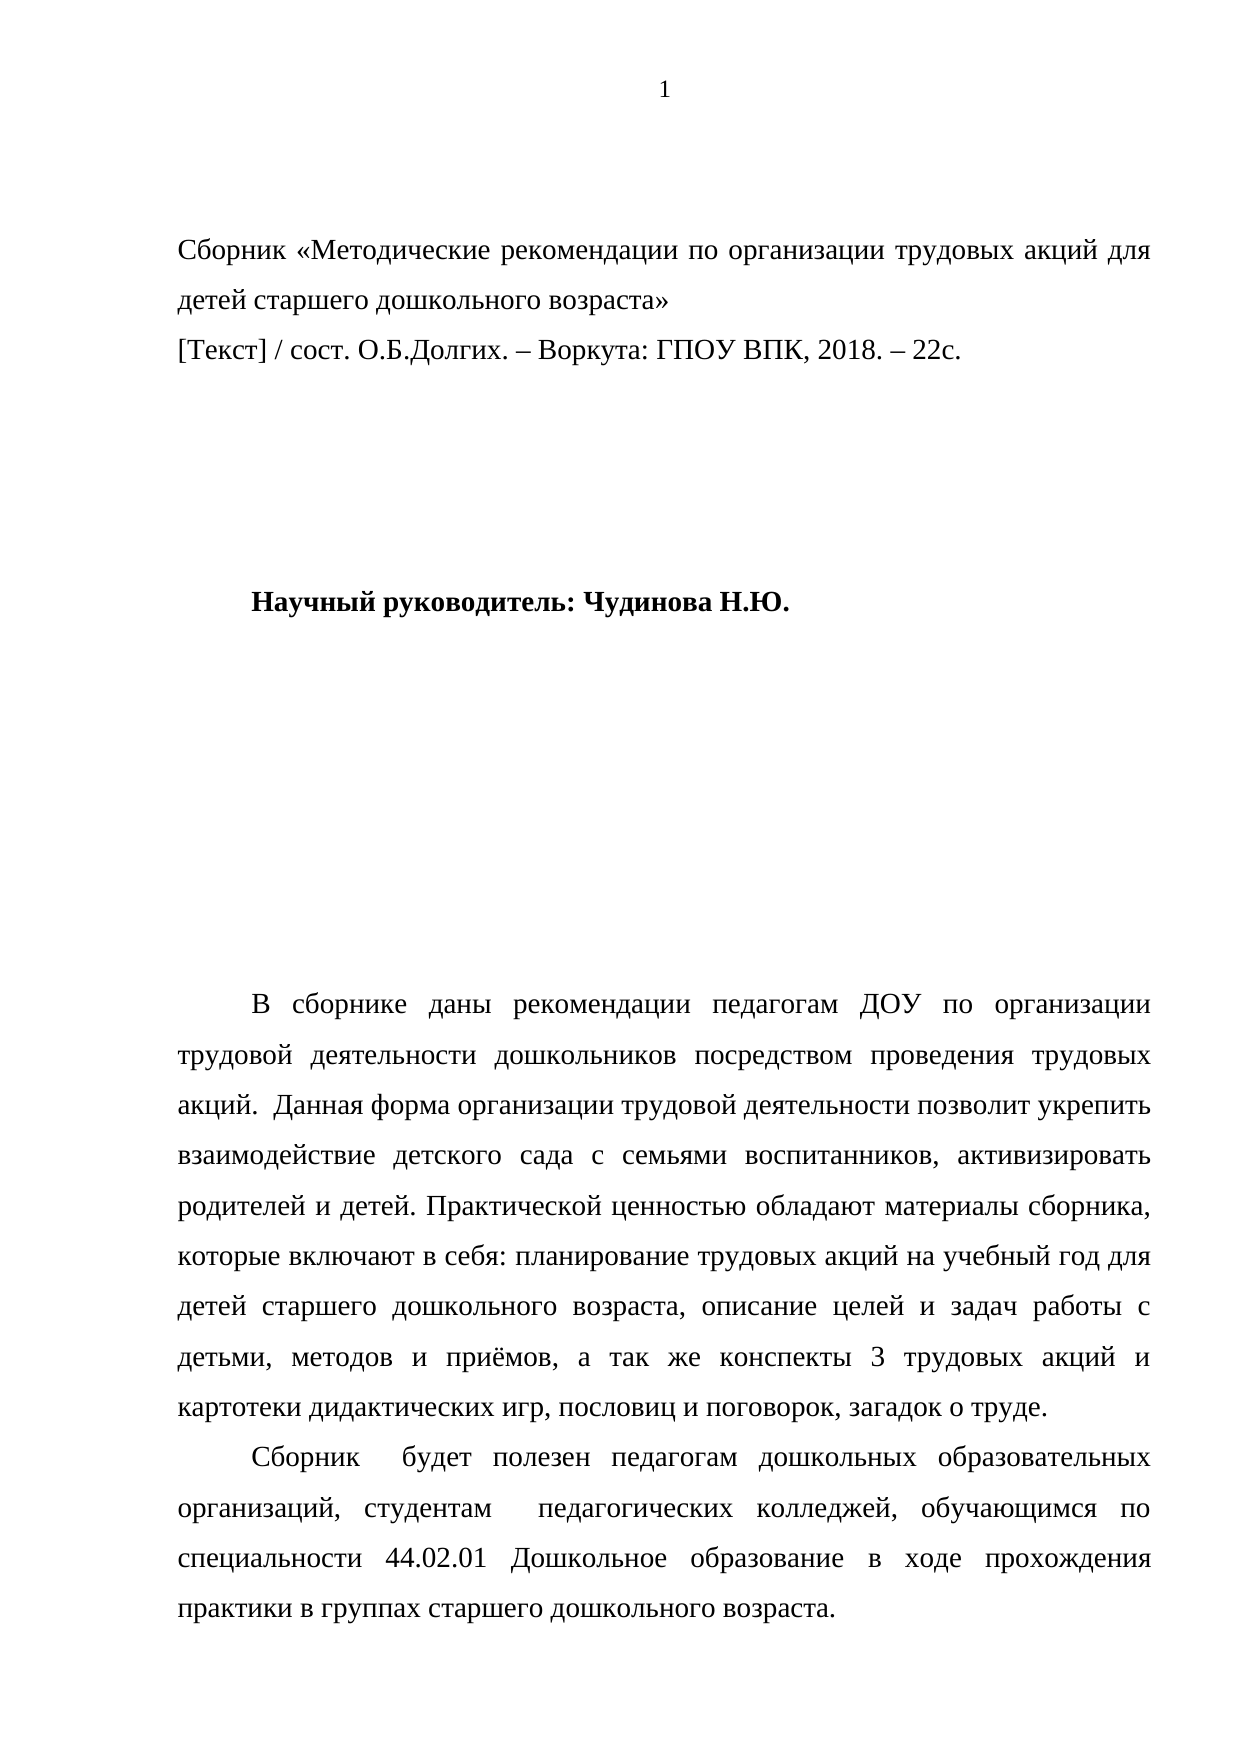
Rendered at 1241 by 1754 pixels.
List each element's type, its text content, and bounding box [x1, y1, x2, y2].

text Научный руководитель: Чудинова Н.Ю. [177, 584, 1152, 618]
text В сборнике даны рекомендации педагогам ДОУ по организации трудовой деятельности дошкольников посредством проведения трудовых акций. Данная форма организации трудовой деятельности позволит укрепить взаимодействие детского сада с семьями воспитанников, активизировать родителей и детей. Практической ценностью обладают материалы сборника, которые включают в себя: планирование трудовых акций на учебный год для детей старшего дошкольного возраста, описание целей и задач работы с детьми, методов и приёмов, а так же конспекты 3 трудовых акций и картотеки дидактических игр, пословиц и поговорок, загадок о труде. [177, 987, 1152, 1423]
text Сборник будет полезен педагогам дошкольных образовательных организаций, студентам педагогических колледжей, обучающимся по специальности 44.02.01 Дошкольное образование в ходе прохождения практики в группах старшего дошкольного возраста. [177, 1439, 1152, 1624]
text Сборник «Методические рекомендации по организации трудовых акций для детей старшего дошкольного возраста» [177, 232, 1152, 316]
text [Текст] / сост. О.Б.Долгих. – Воркута: ГПОУ ВПК, 2018. – 22с. [177, 332, 1152, 366]
picture [632, 65, 691, 127]
